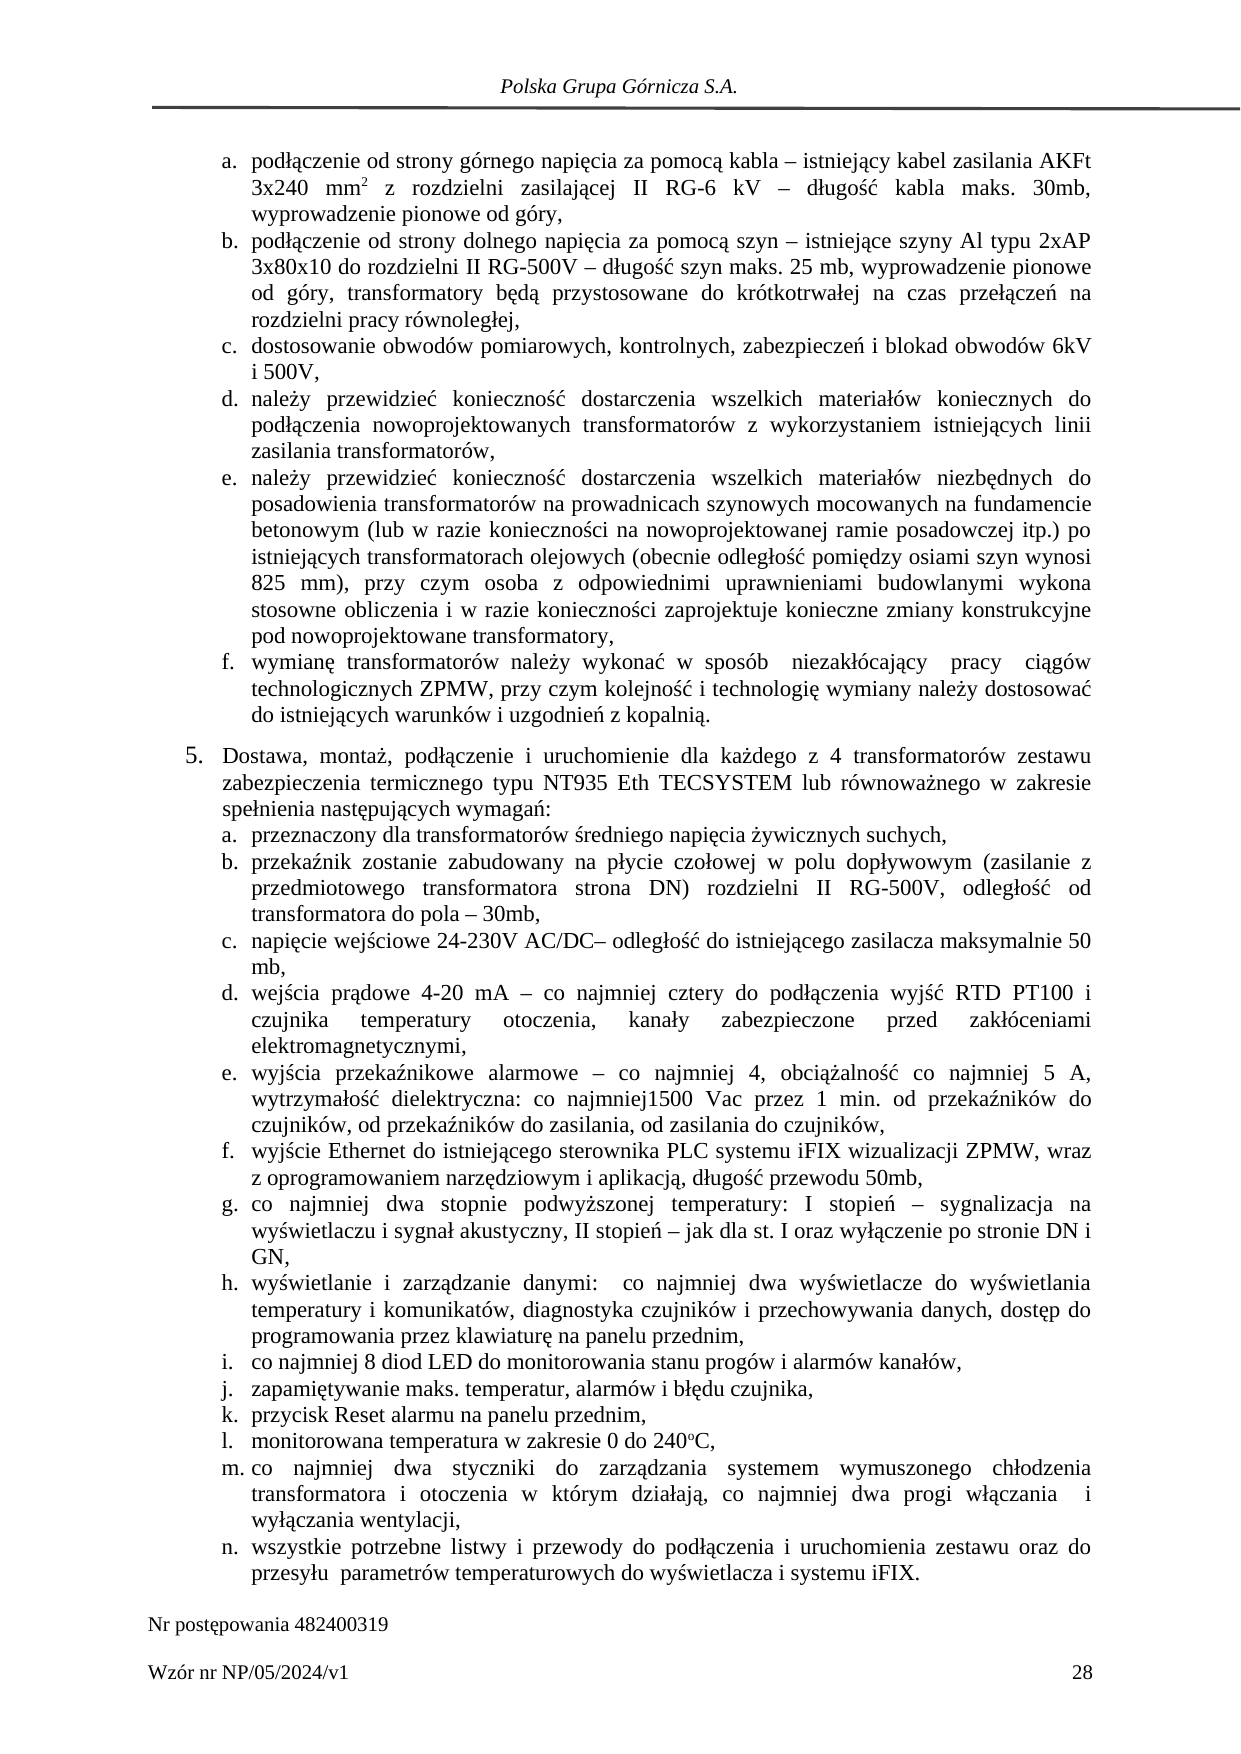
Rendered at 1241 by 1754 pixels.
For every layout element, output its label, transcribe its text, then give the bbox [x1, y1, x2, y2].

list co najmniej dwa stopnie podwyższonej temperatury: I stopień – sygnalizacja na wyświetlaczu i sygnał akustyczny, II stopień – jak dla st. I oraz wyłączenie po stronie DN i GN, [221, 1190, 1093, 1269]
list wszystkie potrzebne listwy i przewody do podłączenia i uruchomienia zestawu oraz do przesyłu parametrów temperaturowych do wyświetlacza i systemu iFIX. [221, 1533, 1093, 1586]
list przekaźnik zostanie zabudowany na płycie czołowej w polu dopływowym (zasilanie z przedmiotowego transformatora strona DN) rozdzielni II RG-500V, odległość od transformatora do pola – 30mb, [221, 848, 1093, 927]
list dostosowanie obwodów pomiarowych, kontrolnych, zabezpieczeń i blokad obwodów 6kV i 500V, [221, 332, 1093, 385]
list monitorowana temperatura w zakresie 0 do 240oC, [221, 1427, 1093, 1454]
list zapamiętywanie maks. temperatur, alarmów i błędu czujnika, [221, 1375, 1093, 1401]
list wyjścia przekaźnikowe alarmowe – co najmniej 4, obciążalność co najmniej 5 A, wytrzymałość dielektryczna: co najmniej1500 Vac przez 1 min. od przekaźników do czujników, od przekaźników do zasilania, od zasilania do czujników, [221, 1058, 1093, 1138]
list napięcie wejściowe 24-230V AC/DC– odległość do istniejącego zasilacza maksymalnie 50 mb, [221, 927, 1093, 979]
list co najmniej dwa styczniki do zarządzania systemem wymuszonego chłodzenia transformatora i otoczenia w którym działają, co najmniej dwa progi włączania i wyłączania wentylacji, [221, 1454, 1093, 1533]
list przycisk Reset alarmu na panelu przednim, [221, 1401, 1093, 1427]
list co najmniej 8 diod LED do monitorowania stanu progów i alarmów kanałów, [221, 1348, 1093, 1375]
list należy przewidzieć konieczność dostarczenia wszelkich materiałów koniecznych do podłączenia nowoprojektowanych transformatorów z wykorzystaniem istniejących linii zasilania transformatorów, [221, 385, 1093, 464]
list wyjście Ethernet do istniejącego sterownika PLC systemu iFIX wizualizacji ZPMW, wraz z oprogramowaniem narzędziowym i aplikacją, długość przewodu 50mb, [221, 1138, 1093, 1190]
list Dostawa, montaż, podłączenie i uruchomienie dla każdego z 4 transformatorów zestawu zabezpieczenia termicznego typu NT935 Eth TECSYSTEM lub równoważnego w zakresie spełnienia następujących wymagań: [185, 740, 1093, 821]
list wejścia prądowe 4-20 mA – co najmniej cztery do podłączenia wyjść RTD PT100 i czujnika temperatury otoczenia, kanały zabezpieczone przed zakłóceniami elektromagnetycznymi, [221, 979, 1093, 1058]
list należy przewidzieć konieczność dostarczenia wszelkich materiałów niezbędnych do posadowienia transformatorów na prowadnicach szynowych mocowanych na fundamencie betonowym (lub w razie konieczności na nowoprojektowanej ramie posadowczej itp.) po istniejących transformatorach olejowych (obecnie odległość pomiędzy osiami szyn wynosi 825 mm), przy czym osoba z odpowiednimi uprawnieniami budowlanymi wykona stosowne obliczenia i w razie konieczności zaprojektuje konieczne zmiany konstrukcyjne pod nowoprojektowane transformatory, [221, 464, 1093, 648]
list podłączenie od strony dolnego napięcia za pomocą szyn – istniejące szyny Al typu 2xAP 3x80x10 do rozdzielni II RG-500V – długość szyn maks. 25 mb, wyprowadzenie pionowe od góry, transformatory będą przystosowane do krótkotrwałej na czas przełączeń na rozdzielni pracy równoległej, [221, 227, 1093, 332]
list przeznaczony dla transformatorów średniego napięcia żywicznych suchych, [221, 821, 1093, 848]
list wymianę transformatorów należy wykonać w sposób niezakłócający pracy ciągów technologicznych ZPMW, przy czym kolejność i technologię wymiany należy dostosować do istniejących warunków i uzgodnień z kopalnią. [221, 648, 1093, 727]
list wyświetlanie i zarządzanie danymi: co najmniej dwa wyświetlacze do wyświetlania temperatury i komunikatów, diagnostyka czujników i przechowywania danych, dostęp do programowania przez klawiaturę na panelu przednim, [221, 1269, 1093, 1348]
list podłączenie od strony górnego napięcia za pomocą kabla – istniejący kabel zasilania AKFt 3x240 mm2 z rozdzielni zasilającej II RG-6 kV – długość kabla maks. 30mb, wyprowadzenie pionowe od góry, [221, 148, 1093, 227]
